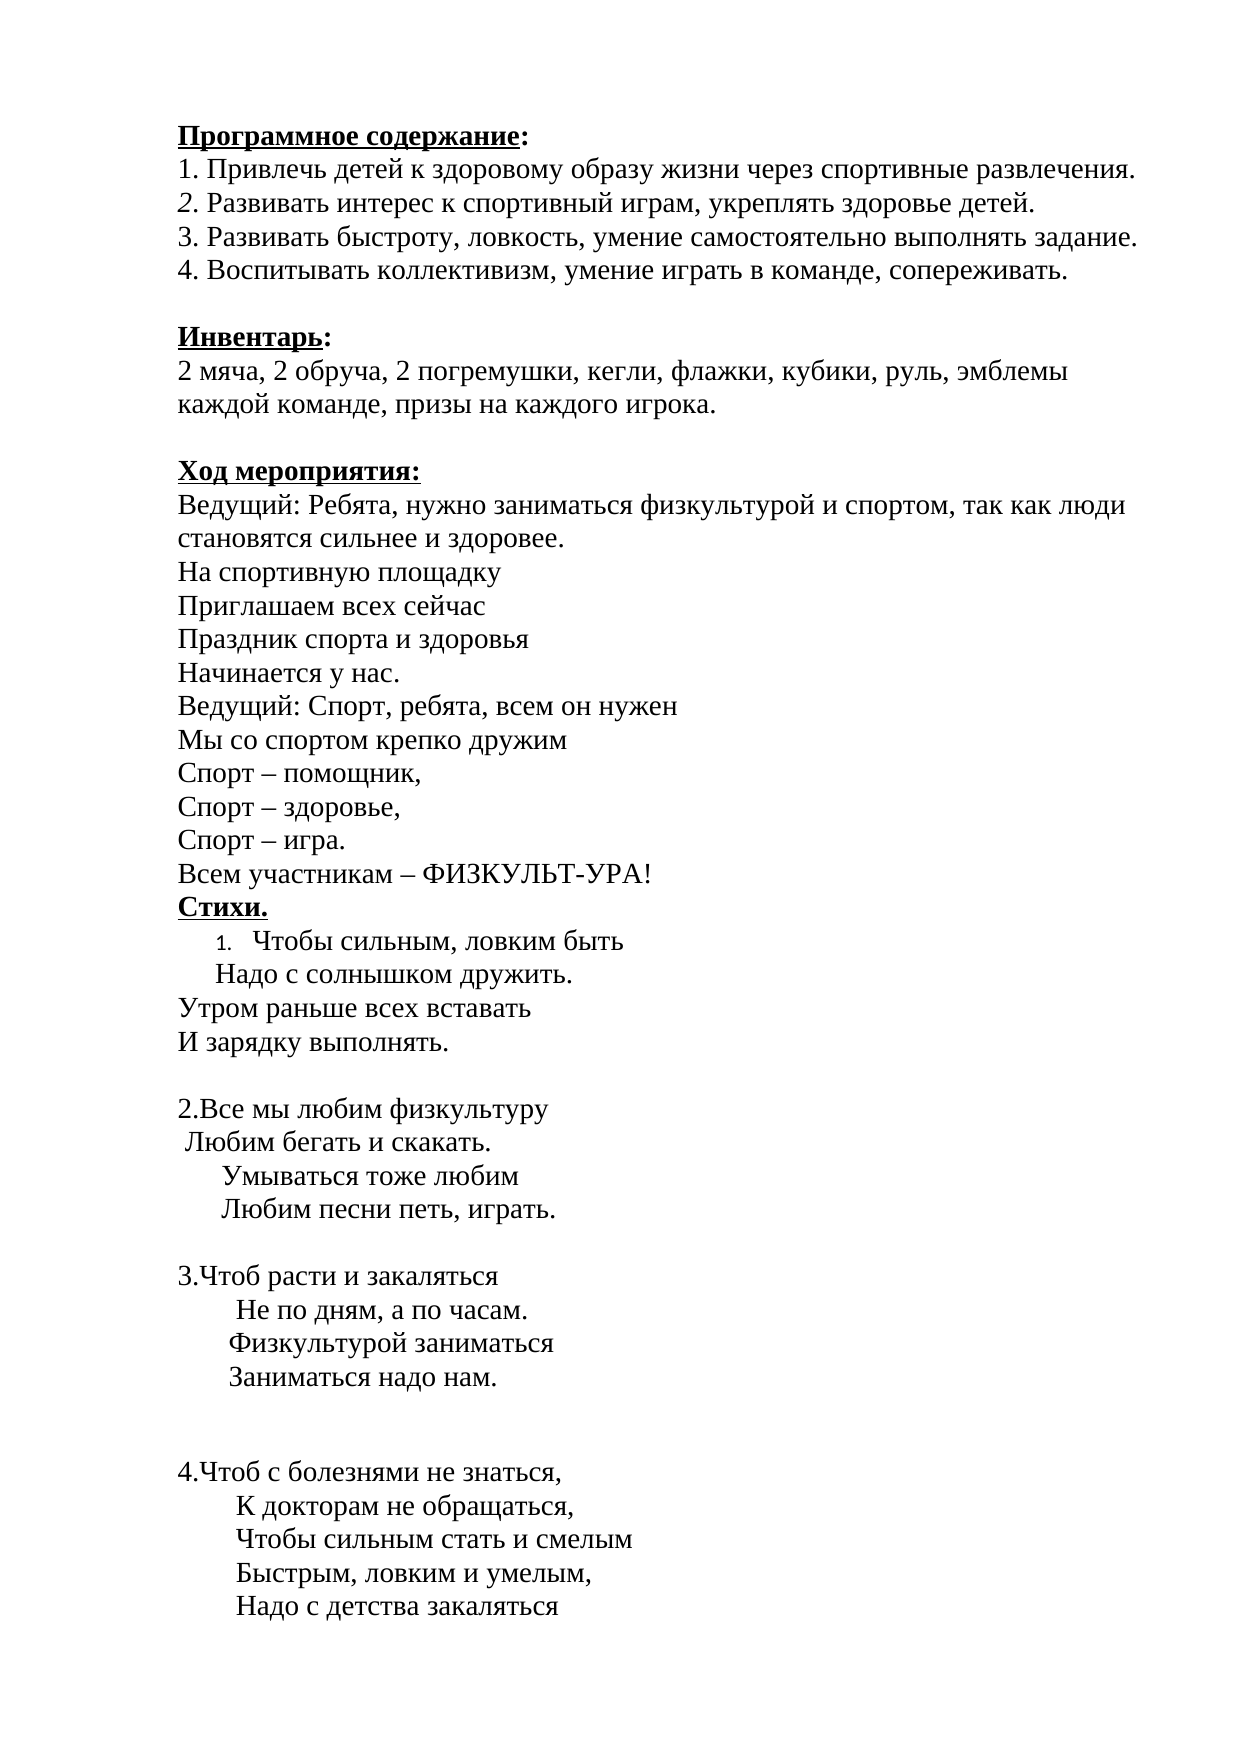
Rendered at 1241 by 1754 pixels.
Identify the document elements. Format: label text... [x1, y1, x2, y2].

text Мы со спортом крепко дружим [177, 722, 1152, 755]
text Приглашаем всех сейчас [177, 588, 1152, 621]
text Спорт – помощник, [177, 755, 1152, 789]
text Спорт – игра. [177, 822, 1152, 856]
text Не по дням, а по часам. [177, 1292, 1152, 1326]
text Надо с солнышком дружить. [215, 957, 1152, 990]
text 3.Чтоб расти и закаляться [177, 1258, 1152, 1292]
text Надо с детства закаляться [177, 1588, 1152, 1622]
text 2 мяча, 2 обруча, 2 погремушки, кегли, флажки, кубики, руль, эмблемы каждой команде, призы на каждого игрока. [177, 353, 1152, 420]
text Утром раньше всех вставать [177, 990, 1152, 1024]
text Всем участникам – ФИЗКУЛЬТ-УРА! [177, 856, 1152, 889]
text Любим бегать и скакать. [177, 1124, 1152, 1158]
text Быстрым, ловким и умелым, [177, 1555, 1152, 1588]
text 2.Все мы любим физкультуру [177, 1091, 1152, 1124]
list Чтобы сильным, ловким быть [215, 923, 1152, 957]
text Спорт – здоровье, [177, 789, 1152, 822]
text Инвентарь: [177, 286, 1152, 353]
text И зарядку выполнять. [177, 1024, 1152, 1057]
text Ход мероприятия: [177, 453, 1152, 487]
text 2. Развивать интерес к спортивный играм, укреплять здоровье детей. [177, 185, 1152, 219]
text Физкультурой заниматься [177, 1326, 1152, 1359]
text Чтобы сильным стать и смелым [177, 1521, 1152, 1555]
text 4.Чтоб с болезнями не знаться, [177, 1454, 1152, 1488]
text Умываться тоже любим [177, 1158, 1152, 1191]
text Начинается у нас. [177, 655, 1152, 688]
text Праздник спорта и здоровья [177, 621, 1152, 655]
text Ведущий: Спорт, ребята, всем он нужен [177, 688, 1152, 722]
text Заниматься надо нам. [177, 1359, 1152, 1393]
text Стихи. [177, 889, 1152, 923]
text 4. Воспитывать коллективизм, умение играть в команде, сопереживать. [177, 252, 1152, 286]
text К докторам не обращаться, [177, 1488, 1152, 1521]
text 1. Привлечь детей к здоровому образу жизни через спортивные развлечения. [177, 152, 1152, 185]
text Любим песни петь, играть. [177, 1191, 1152, 1225]
text Ведущий: Ребята, нужно заниматься физкультурой и спортом, так как люди становятся сильнее и здоровее. [177, 487, 1152, 554]
text Программное содержание: [177, 118, 1152, 152]
text На спортивную площадку [177, 554, 1152, 588]
text 3. Развивать быстроту, ловкость, умение самостоятельно выполнять задание. [177, 219, 1152, 252]
